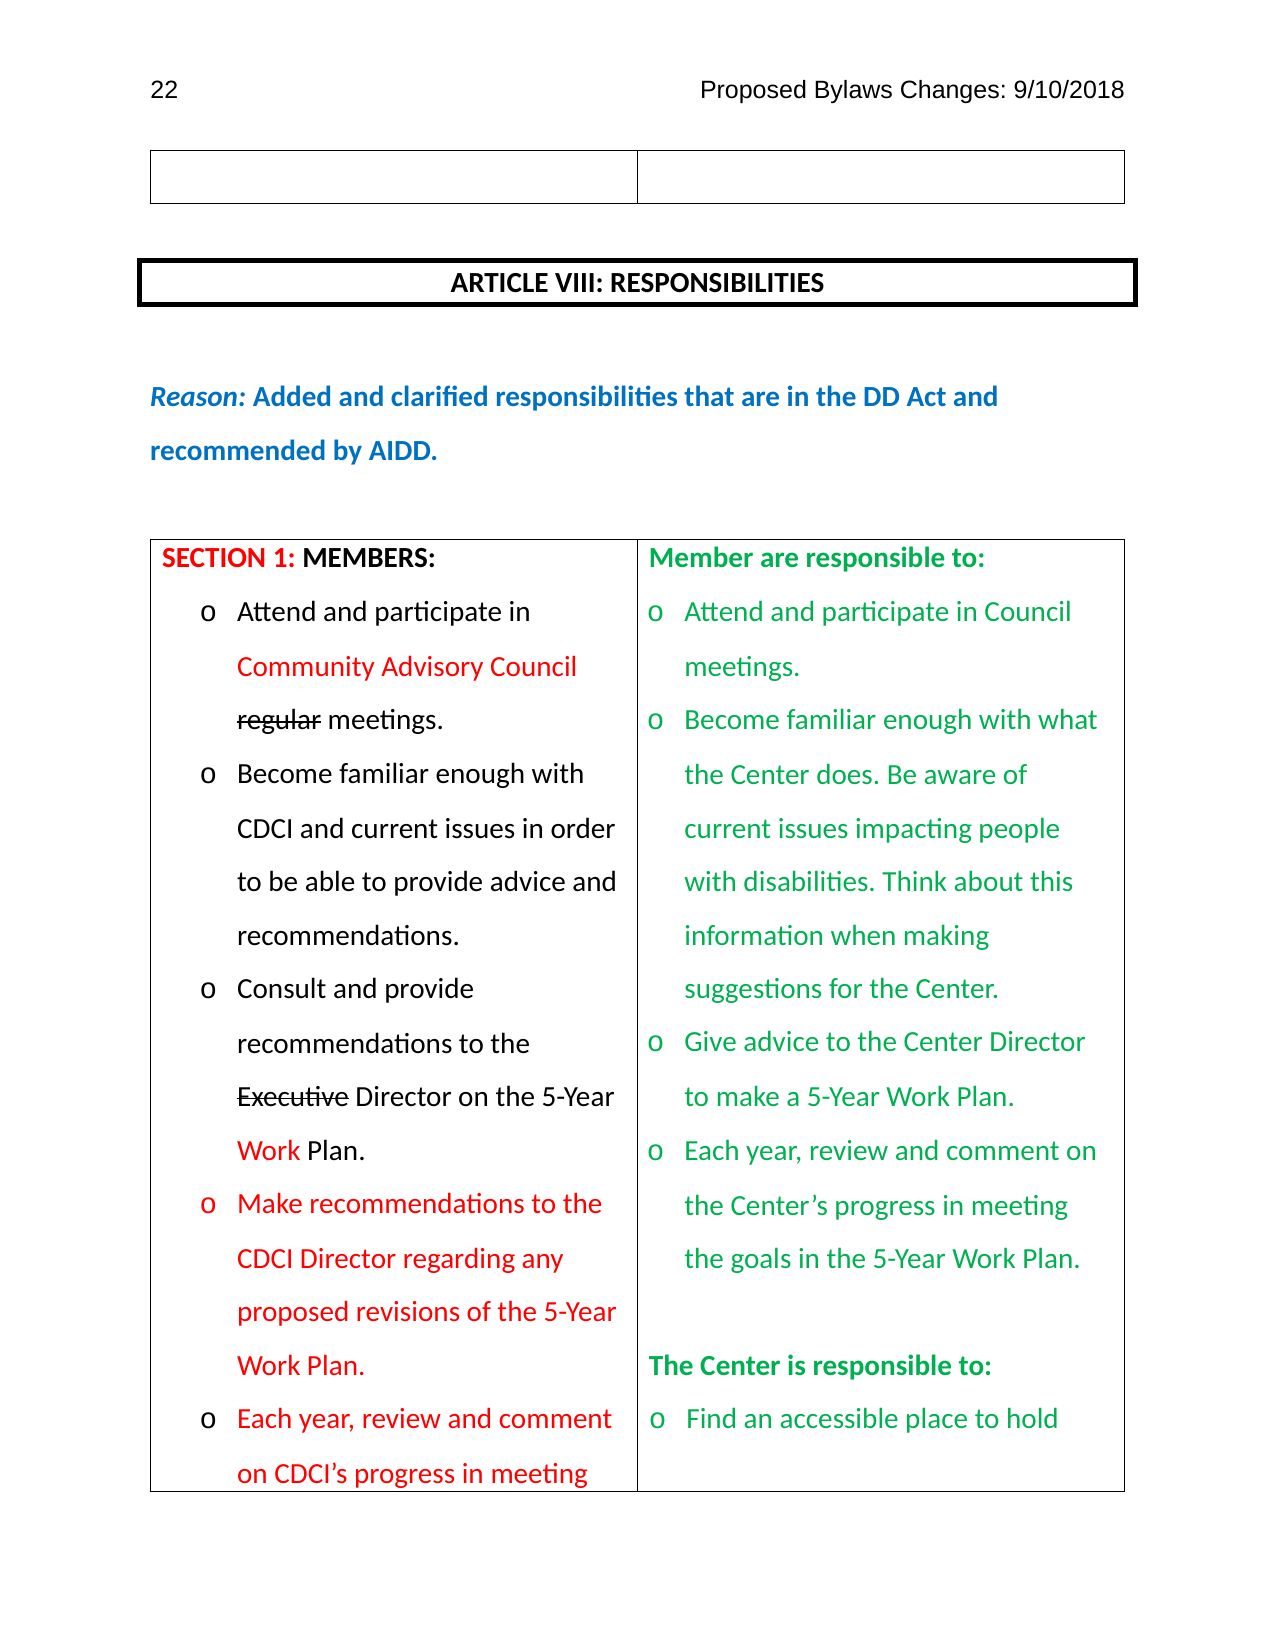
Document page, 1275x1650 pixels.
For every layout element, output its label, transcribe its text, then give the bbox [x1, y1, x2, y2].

subtitle ARTICLE VIII: RESPONSIBILITIES [142, 263, 1133, 302]
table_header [638, 151, 1124, 203]
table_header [638, 540, 1124, 1491]
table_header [151, 540, 637, 1491]
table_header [151, 151, 637, 203]
text Reason: Added and clarified responsibilities that are in the DD Act and recommended by AIDD. [150, 378, 1125, 467]
